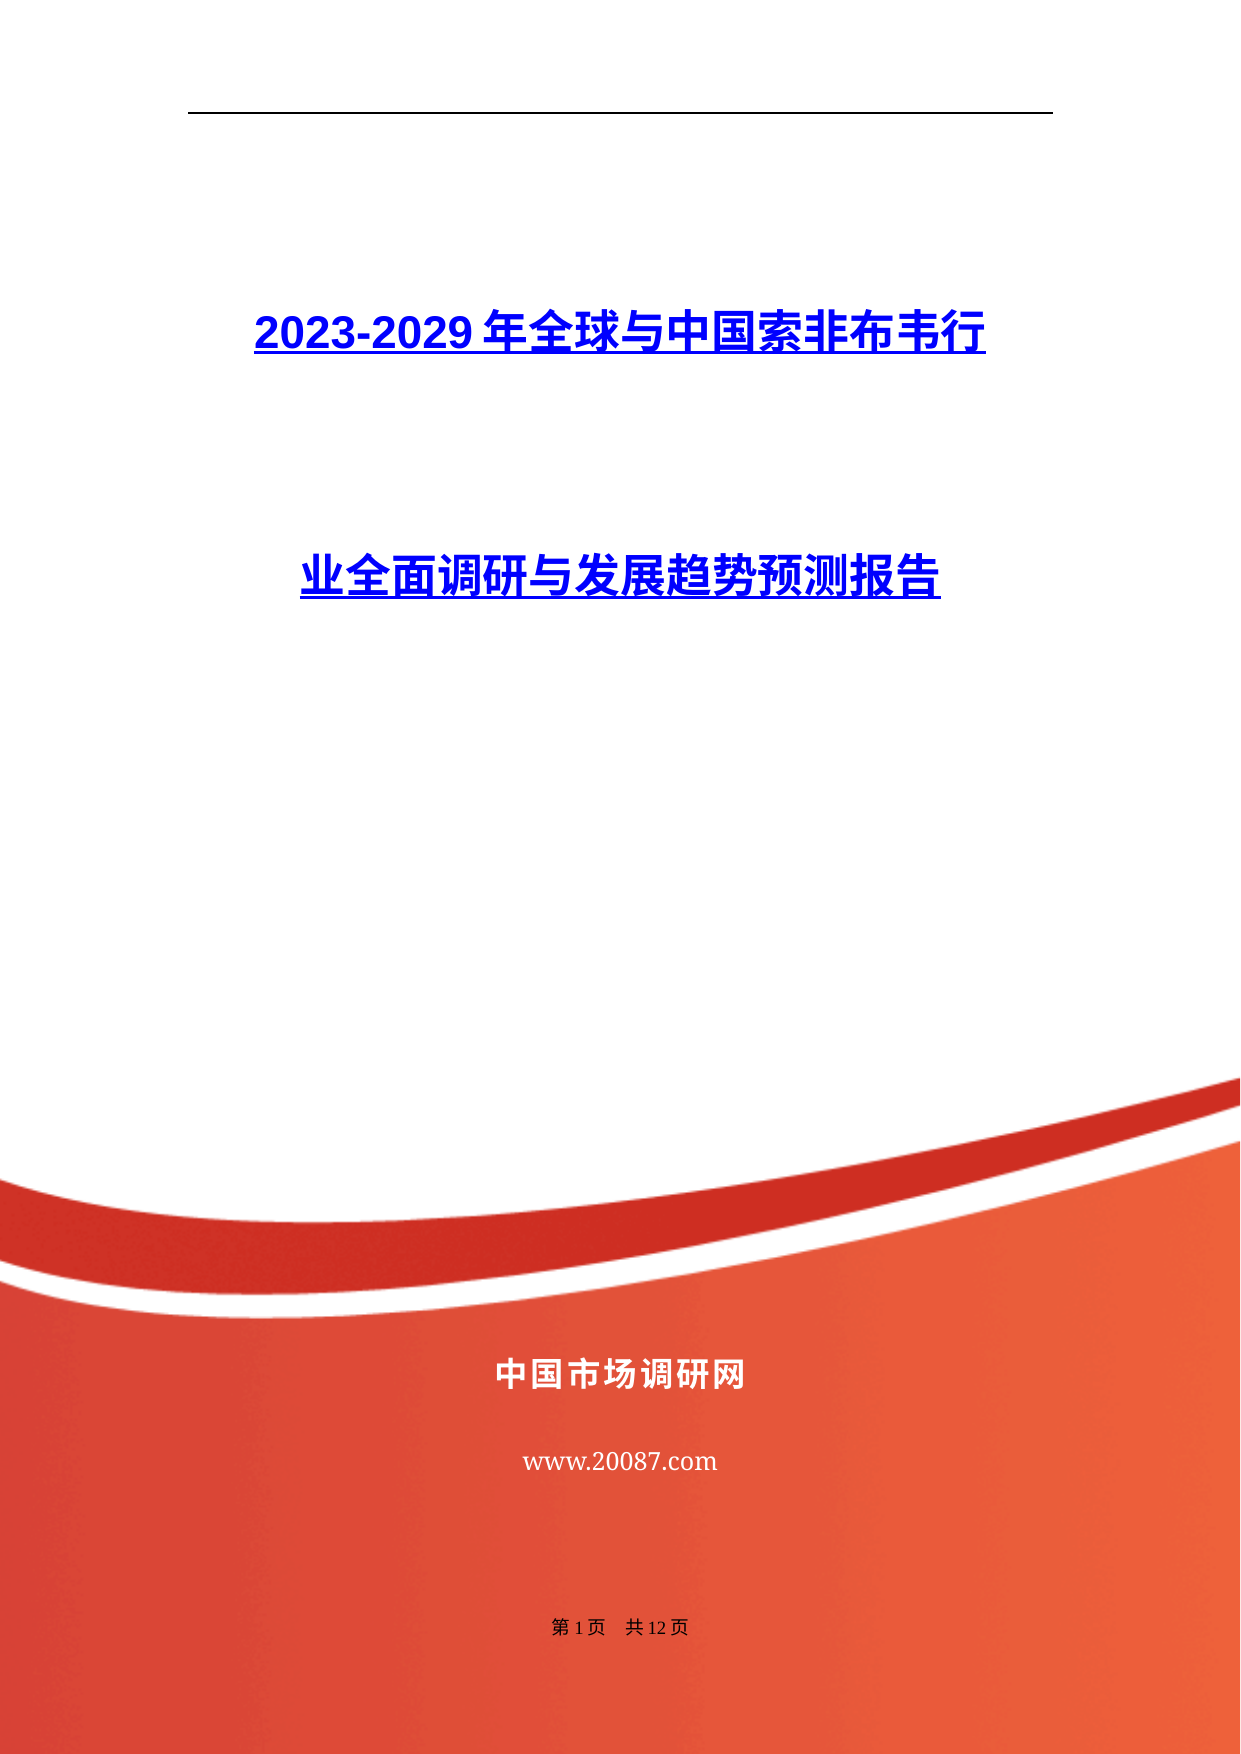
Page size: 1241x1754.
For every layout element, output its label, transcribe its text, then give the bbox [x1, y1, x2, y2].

text www.20087.com [187, 1428, 1053, 1493]
subtitle 中国市场调研网 [187, 1339, 1053, 1404]
table_header 2023-2029年全球与中国索非布韦行业全面调研与发展趋势预测报告 [188, 207, 1053, 773]
picture [0, 1006, 1241, 1754]
